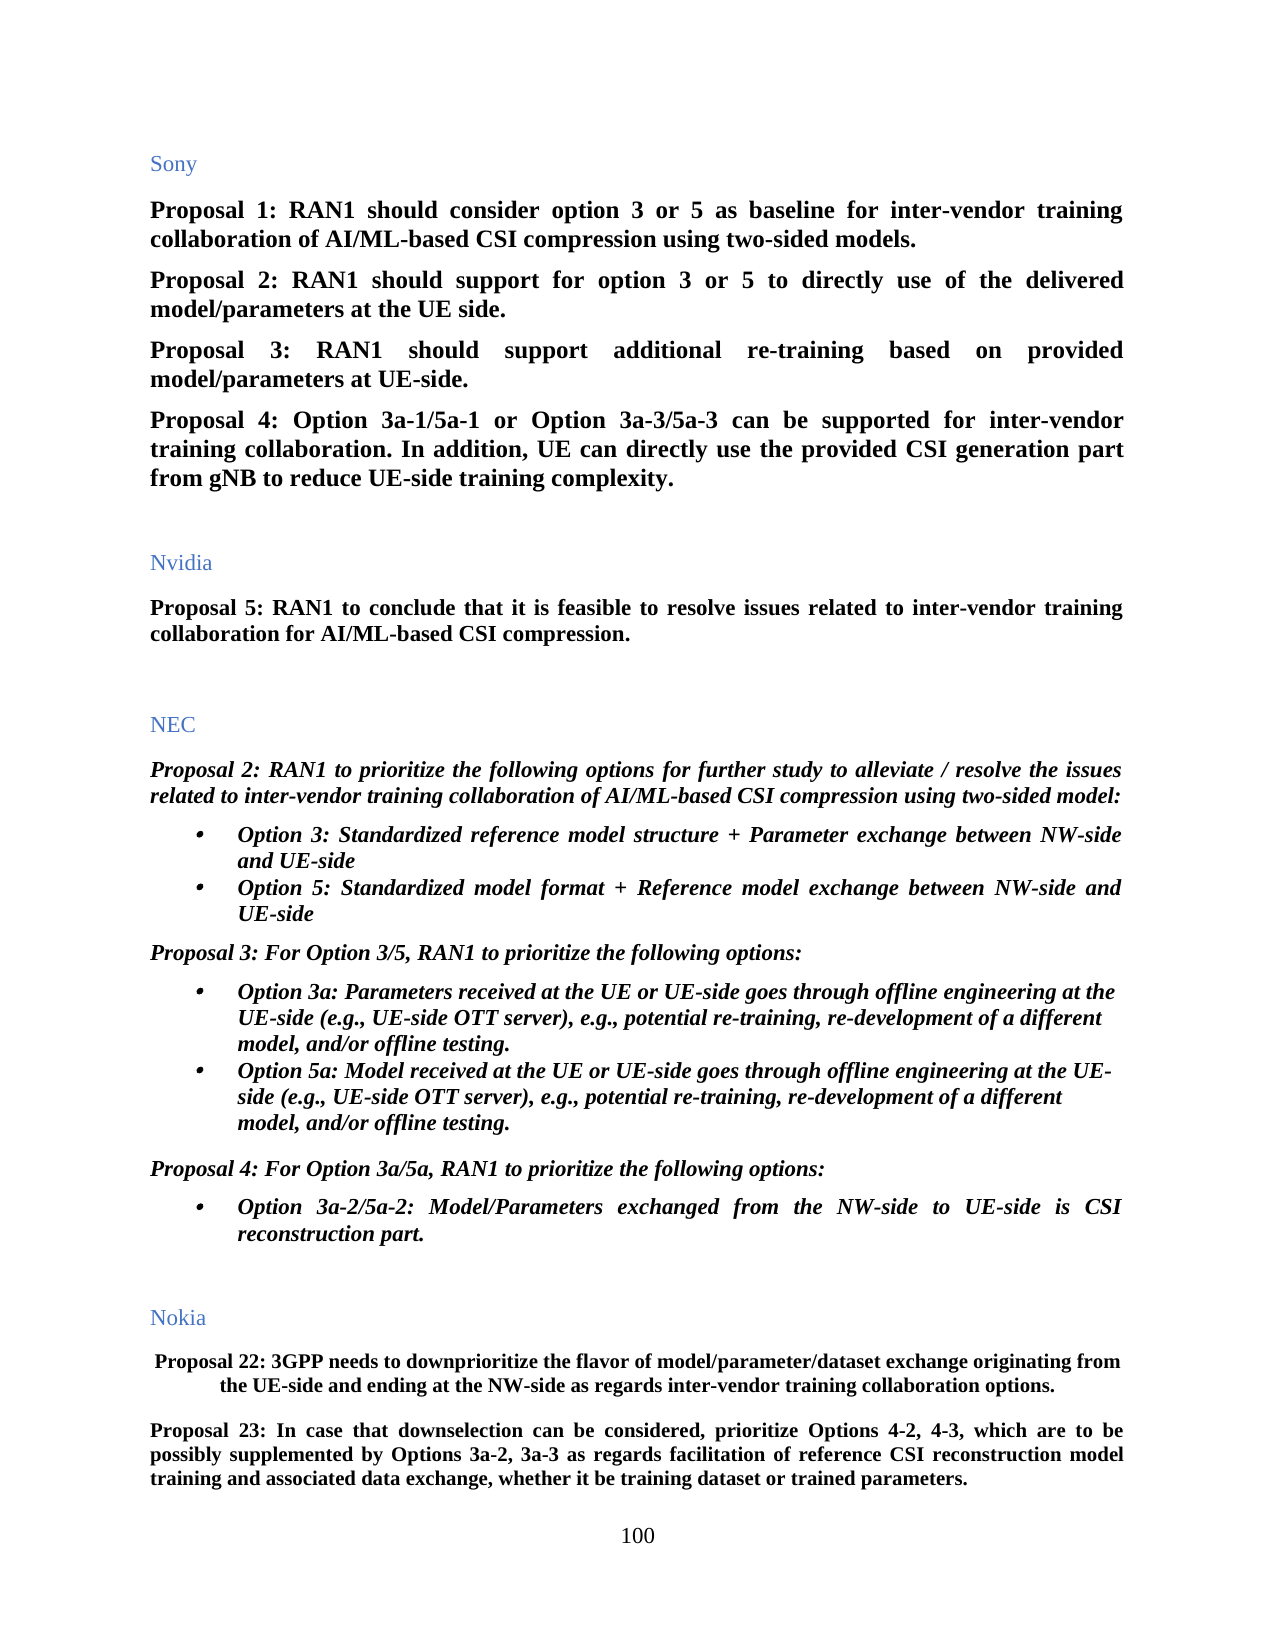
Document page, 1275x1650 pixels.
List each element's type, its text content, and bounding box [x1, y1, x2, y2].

text Proposal 3: For Option 3/5, RAN1 to prioritize the following options: [150, 939, 1125, 965]
list Option 5a: Model received at the UE or UE-side goes through offline engineering at the UE-side (e.g., UE-side OTT server), e.g., potential re-training, re-development of a different model, and/or offline testing. [194, 1057, 1125, 1136]
text Sony [150, 150, 1125, 176]
list Option 3a-2/5a-2: Model/Parameters exchanged from the NW-side to UE-side is CSI reconstruction part. [194, 1193, 1125, 1246]
text Proposal 22: 3GPP needs to downprioritize the flavor of model/parameter/dataset exchange originating from the UE-side and ending at the NW-side as regards inter-vendor training collaboration options. [150, 1349, 1125, 1397]
list Option 5: Standardized model format + Reference model exchange between NW-side and UE-side [194, 874, 1125, 926]
text Proposal 2: RAN1 should support for option 3 or 5 to directly use of the delivered model/parameters at the UE side. [150, 265, 1125, 323]
text Nokia [150, 1304, 1125, 1330]
text Nvidia [150, 549, 1125, 575]
text Proposal 4: Option 3a-1/5a-1 or Option 3a-3/5a-3 can be supported for inter-vendor training collaboration. In addition, UE can directly use the provided CSI generation part from gNB to reduce UE-side training complexity. [150, 405, 1125, 491]
text NEC [150, 711, 1125, 737]
text Proposal 2: RAN1 to prioritize the following options for further study to alleviate / resolve the issues related to inter-vendor training collaboration of AI/ML-based CSI compression using two-sided model: [150, 756, 1125, 808]
list Option 3a: Parameters received at the UE or UE-side goes through offline engineering at the UE-side (e.g., UE-side OTT server), e.g., potential re-training, re-development of a different model, and/or offline testing. [194, 978, 1125, 1057]
text Proposal 5: RAN1 to conclude that it is feasible to resolve issues related to inter-vendor training collaboration for AI/ML-based CSI compression. [150, 594, 1125, 647]
text Proposal 3: RAN1 should support additional re-training based on provided model/parameters at UE-side. [150, 335, 1125, 393]
text Proposal 4: For Option 3a/5a, RAN1 to prioritize the following options: [150, 1154, 1125, 1181]
list Option 3: Standardized reference model structure + Parameter exchange between NW-side and UE-side [194, 821, 1125, 874]
text Proposal 23: In case that downselection can be considered, prioritize Options 4-2, 4-3, which are to be possibly supplemented by Options 3a-2, 3a-3 as regards facilitation of reference CSI reconstruction model training and associated data exchange, whether it be training dataset or trained parameters. [150, 1418, 1125, 1490]
text Proposal 1: RAN1 should consider option 3 or 5 as baseline for inter-vendor training collaboration of AI/ML-based CSI compression using two-sided models. [150, 195, 1125, 253]
